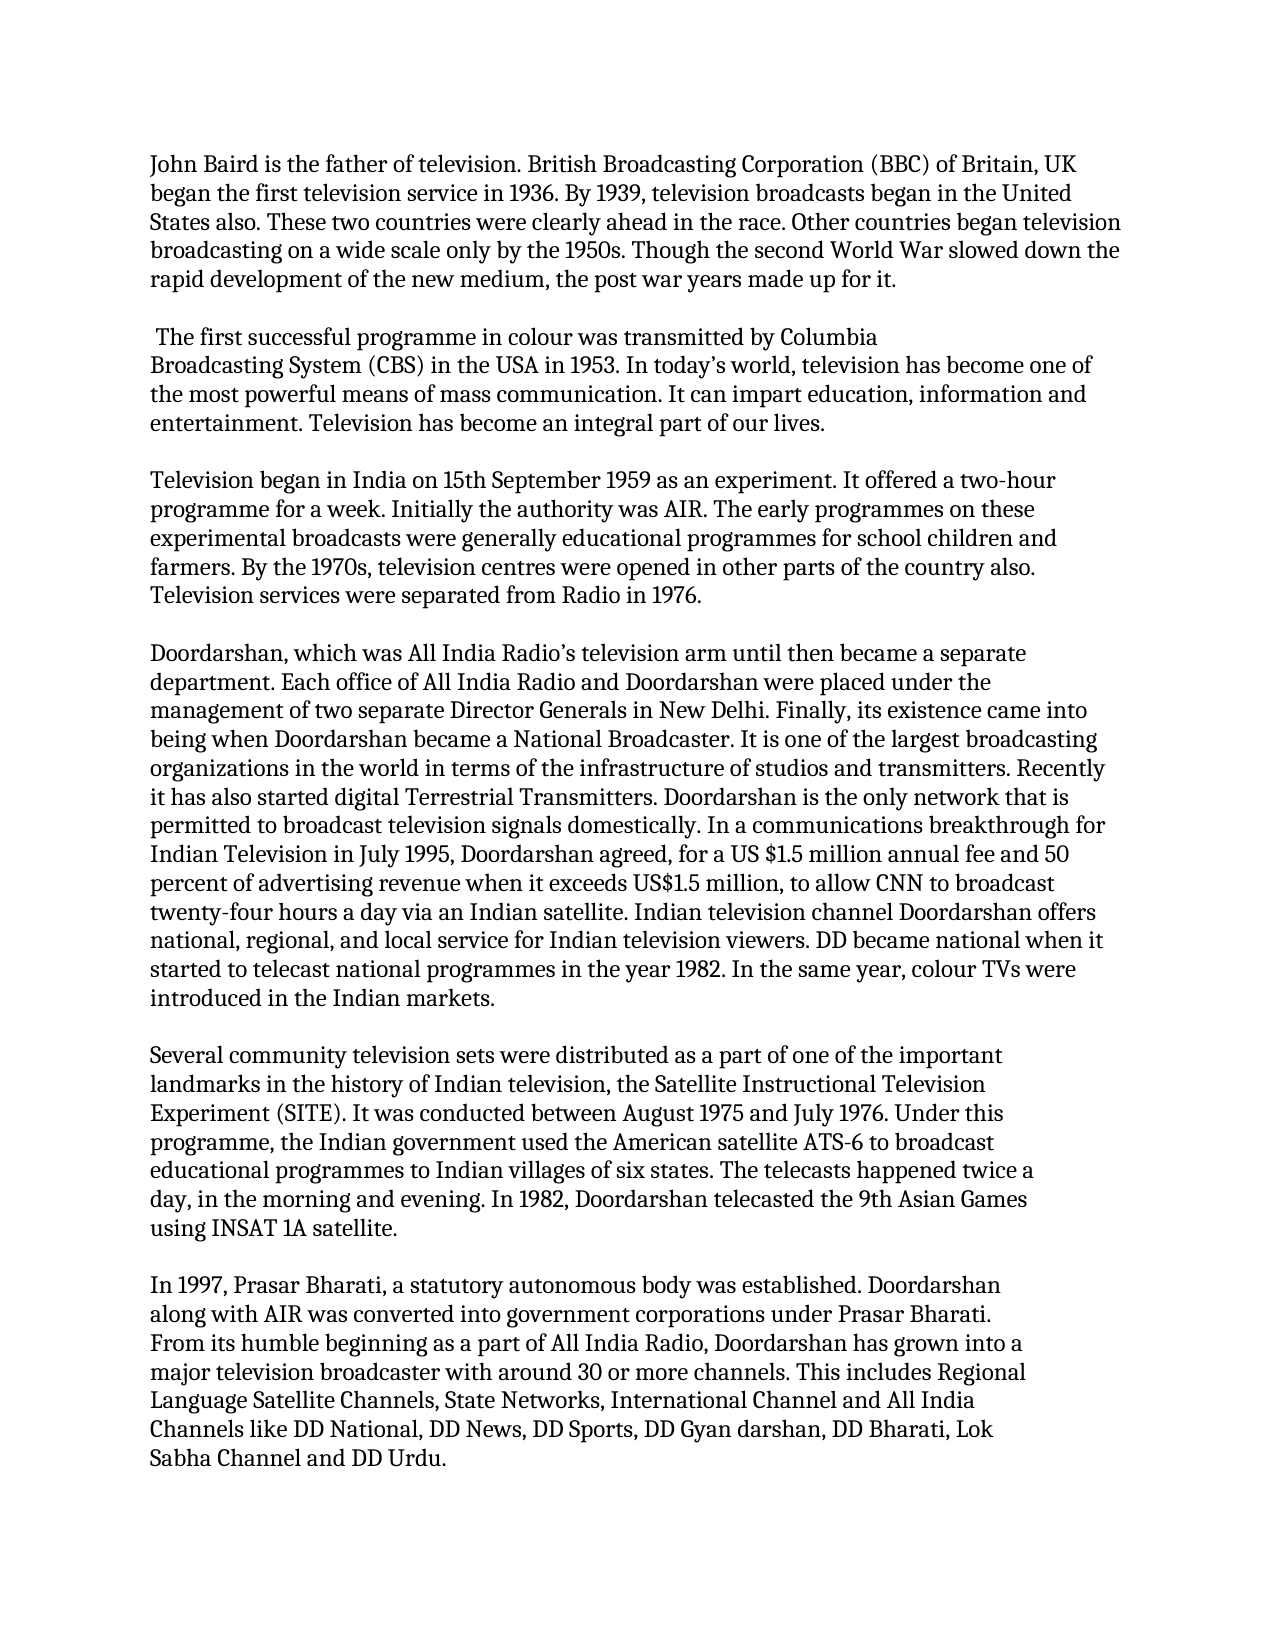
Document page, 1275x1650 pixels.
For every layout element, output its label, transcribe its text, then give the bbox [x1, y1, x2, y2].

text Doordarshan, which was All India Radio’s television arm until then became a separate department. Each office of All India Radio and Doordarshan were placed under the management of two separate Director Generals in New Delhi. Finally, its existence came into being when Doordarshan became a National Broadcaster. It is one of the largest broadcasting organizations in the world in terms of the infrastructure of studios and transmitters. Recently it has also started digital Terrestrial Transmitters. Doordarshan is the only network that is permitted to broadcast television signals domestically. In a communications breakthrough for Indian Television in July 1995, Doordarshan agreed, for a US $1.5 million annual fee and 50 percent of advertising revenue when it exceeds US$1.5 million, to allow CNN to broadcast twenty-four hours a day via an Indian satellite. Indian television channel Doordarshan offers national, regional, and local service for Indian television viewers. DD became national when it started to telecast national programmes in the year 1982. In the same year, colour TVs were introduced in the Indian markets. [150, 639, 1125, 1012]
text Broadcasting System (CBS) in the USA in 1953. In today’s world, television has become one of the most powerful means of mass communication. It can impart education, information and entertainment. Television has become an integral part of our lives. [150, 351, 1125, 437]
text The first successful programme in colour was transmitted by Columbia [150, 322, 1125, 351]
text From its humble beginning as a part of All India Radio, Doordarshan has grown into a [150, 1329, 1125, 1357]
text educational programmes to Indian villages of six states. The telecasts happened twice a [150, 1156, 1125, 1185]
text Several community television sets were distributed as a part of one of the important [150, 1041, 1125, 1070]
text landmarks in the history of Indian television, the Satellite Instructional Television [150, 1070, 1125, 1099]
text Language Satellite Channels, State Networks, International Channel and All India [150, 1386, 1125, 1415]
text using INSAT 1A satellite. [150, 1214, 1125, 1242]
text Television began in India on 15th September 1959 as an experiment. It offered a two-hour programme for a week. Initially the authority was AIR. The early programmes on these experimental broadcasts were generally educational programmes for school children and farmers. By the 1970s, television centres were opened in other parts of the country also. Television services were separated from Radio in 1976. [150, 466, 1125, 610]
text Experiment (SITE). It was conducted between August 1975 and July 1976. Under this [150, 1099, 1125, 1127]
text In 1997, Prasar Bharati, a statutory autonomous body was established. Doordarshan [150, 1271, 1125, 1300]
text major television broadcaster with around 30 or more channels. This includes Regional [150, 1357, 1125, 1386]
text Channels like DD National, DD News, DD Sports, DD Gyan darshan, DD Bharati, Lok [150, 1415, 1125, 1444]
text John Baird is the father of television. British Broadcasting Corporation (BBC) of Britain, UK began the first television service in 1936. By 1939, television broadcasts began in the United States also. These two countries were clearly ahead in the race. Other countries began television broadcasting on a wide scale only by the 1950s. Though the second World War slowed down the rapid development of the new medium, the post war years made up for it. [150, 150, 1125, 294]
text along with AIR was converted into government corporations under Prasar Bharati. [150, 1300, 1125, 1329]
text day, in the morning and evening. In 1982, Doordarshan telecasted the 9th Asian Games [150, 1185, 1125, 1214]
text programme, the Indian government used the American satellite ATS-6 to broadcast [150, 1127, 1125, 1156]
text Sabha Channel and DD Urdu. [150, 1444, 1125, 1472]
